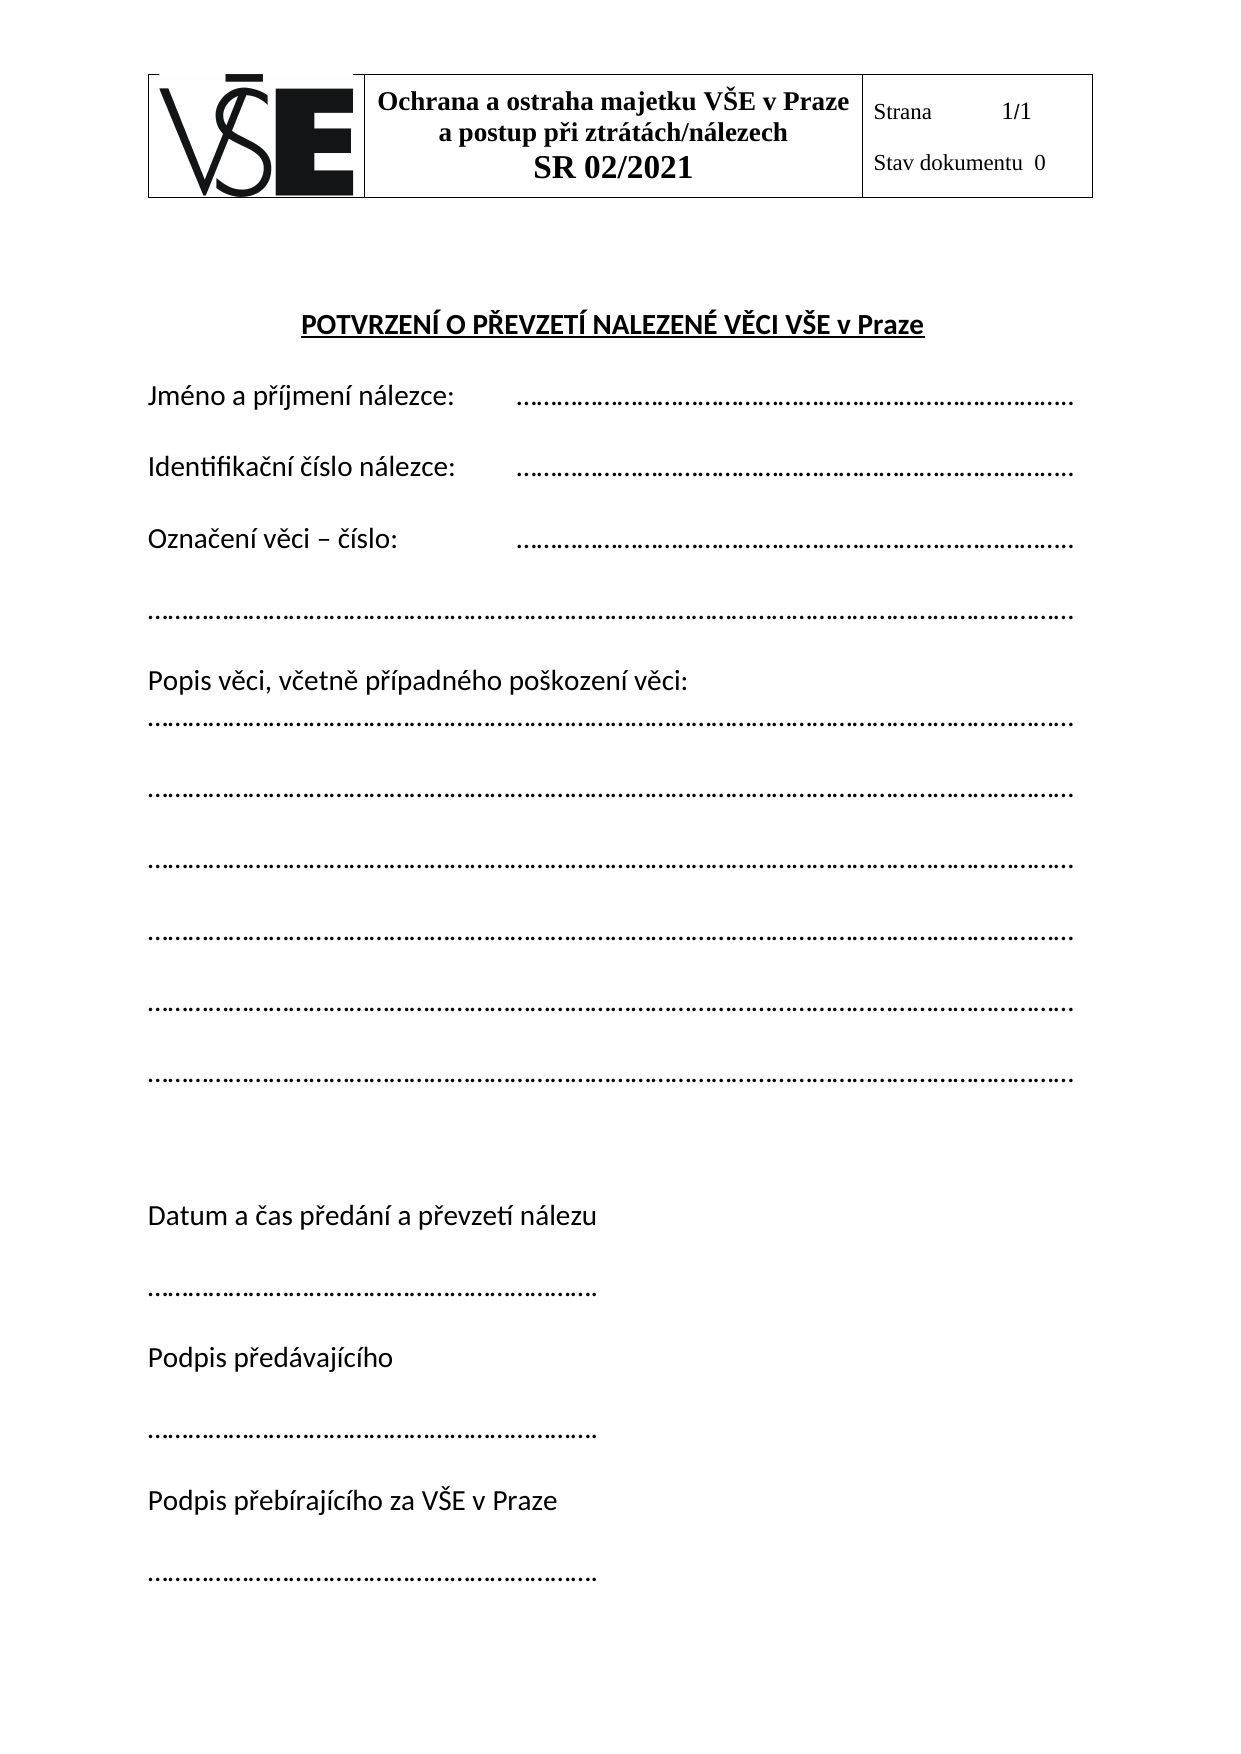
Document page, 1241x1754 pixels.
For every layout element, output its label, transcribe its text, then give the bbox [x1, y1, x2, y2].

text ………………………………………………………………………………………………………………………… [148, 698, 1078, 733]
text …………………………………………………………. [148, 1553, 1078, 1588]
text …………………………………………………………. [148, 1410, 1078, 1446]
picture [159, 74, 354, 197]
text ………………………………………………………………………………………………………………………… [148, 912, 1078, 947]
text ………………………………………………………………………………………………………………………… [148, 591, 1078, 627]
text POTVRZENÍ O PŘEVZETÍ NALEZENÉ VĚCI VŠE v Praze [148, 306, 1078, 342]
text Podpis přebírajícího za VŠE v Praze [148, 1482, 1078, 1517]
text Podpis předávajícího [148, 1339, 1078, 1375]
text ………………………………………………………………………………………………………………………… [148, 1054, 1078, 1090]
text ………………………………………………………………………………………………………………………… [148, 769, 1078, 805]
text Identifikační číslo nálezce: ……………………………………………………………………….. [148, 448, 1078, 484]
text …………………………………………………………. [148, 1268, 1078, 1303]
text ………………………………………………………………………………………………………………………… [148, 840, 1078, 876]
text ………………………………………………………………………………………………………………………… [148, 983, 1078, 1018]
text Popis věci, včetně případného poškození věci: [148, 662, 1078, 698]
text Označení věci – číslo: ……………………………………………………………………….. [148, 520, 1078, 555]
text Datum a čas předání a převzetí nálezu [148, 1197, 1078, 1232]
text Jméno a příjmení nálezce: ……………………………………………………………………….. [148, 377, 1078, 413]
